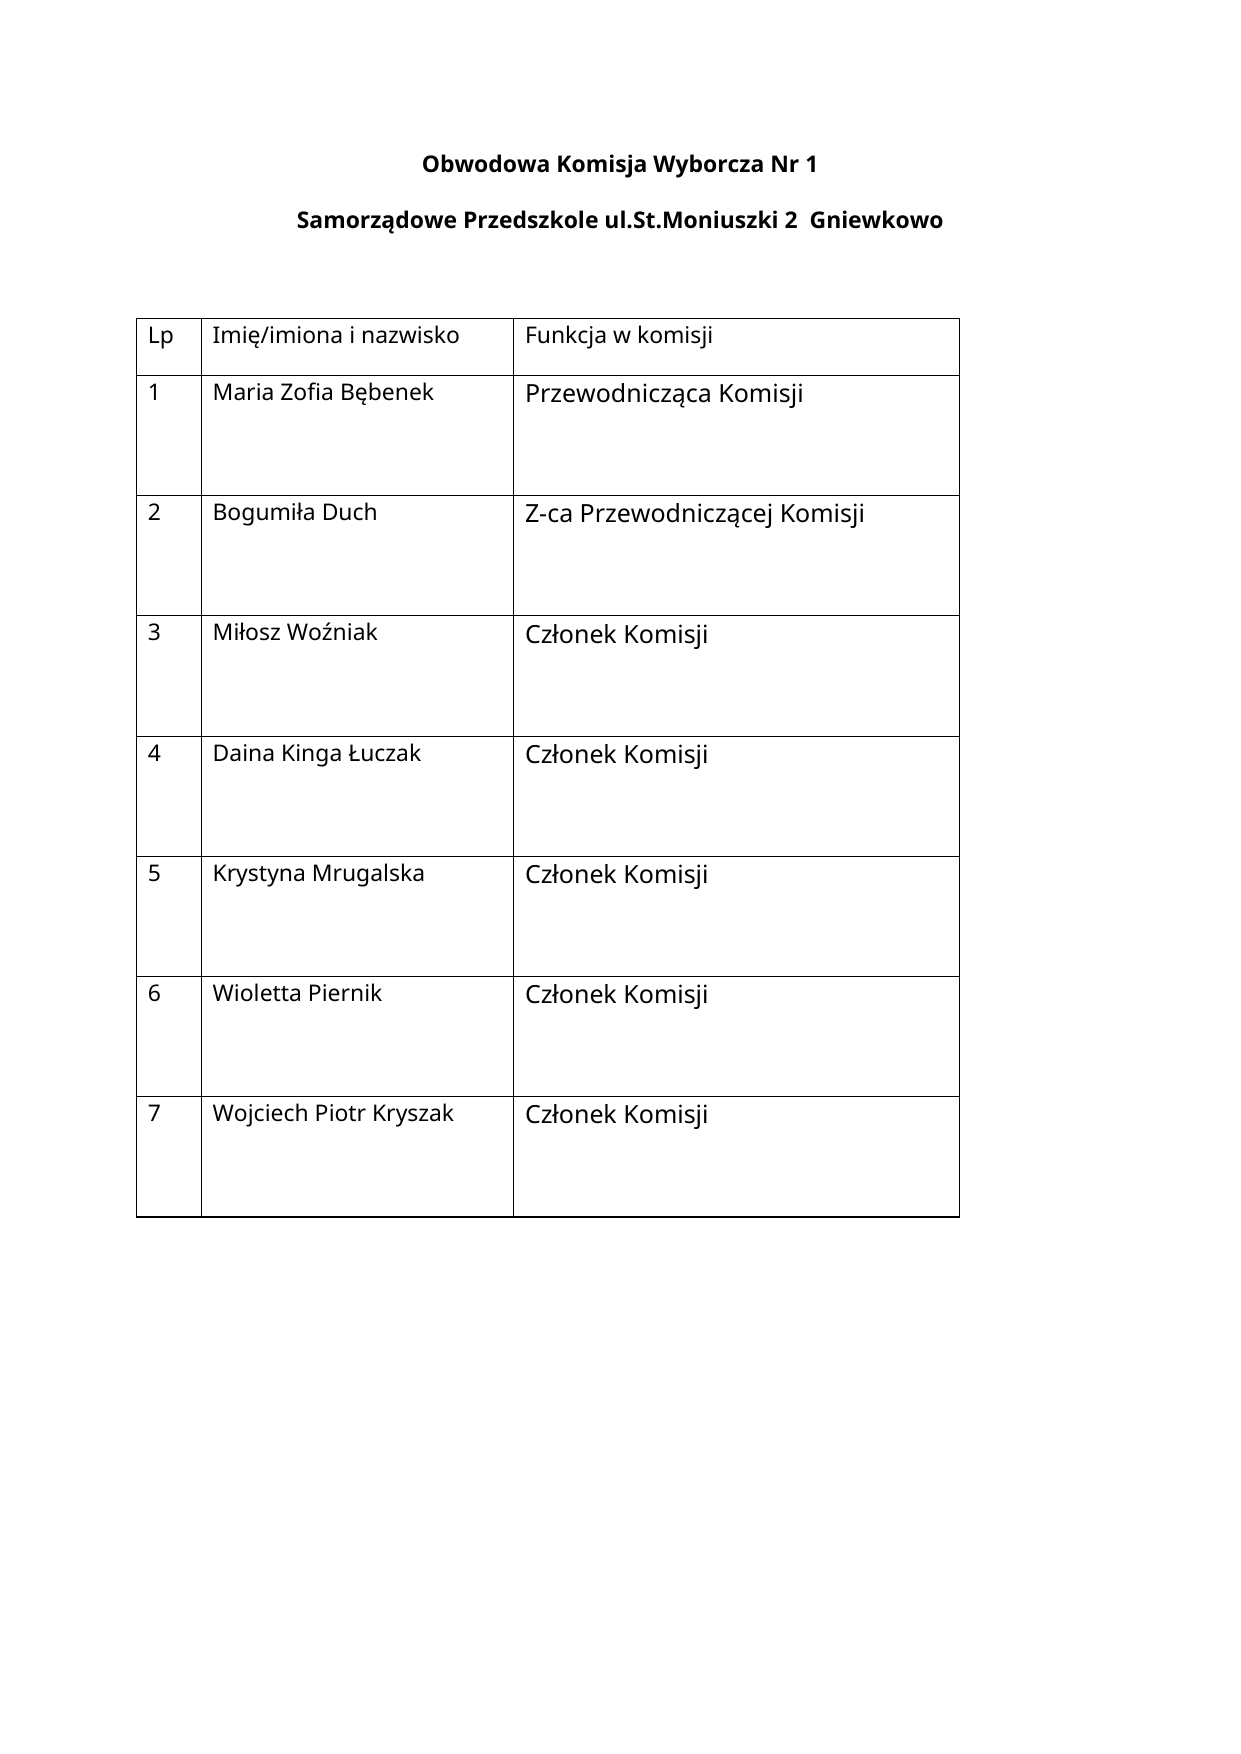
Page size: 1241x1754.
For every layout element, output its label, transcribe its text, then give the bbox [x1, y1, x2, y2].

table_header Funkcja w komisji [514, 319, 959, 375]
table_cell 3 [137, 616, 201, 736]
table_cell Krystyna Mrugalska [202, 857, 513, 976]
table_cell 5 [137, 857, 201, 976]
table_cell 6 [137, 977, 201, 1096]
table_cell Wioletta Piernik [202, 977, 513, 1096]
table_header Imię/imiona i nazwisko [202, 319, 513, 375]
table_cell Przewodnicząca Komisji [514, 376, 959, 495]
table_cell Członek Komisji [514, 857, 959, 976]
table_cell Członek Komisji [514, 616, 959, 736]
table_cell Członek Komisji [514, 737, 959, 856]
table_cell Członek Komisji [514, 1097, 959, 1216]
table_cell 4 [137, 737, 201, 856]
table_cell Wojciech Piotr Kryszak [202, 1097, 513, 1216]
table_cell 2 [137, 496, 201, 615]
table_cell 1 [137, 376, 201, 495]
table_header Lp [137, 319, 201, 375]
text Obwodowa Komisja Wyborcza Nr 1 [148, 148, 1093, 179]
table_cell Bogumiła Duch [202, 496, 513, 615]
table_cell Maria Zofia Bębenek [202, 376, 513, 495]
table_cell Miłosz Woźniak [202, 616, 513, 736]
table_cell 7 [137, 1097, 201, 1216]
text Samorządowe Przedszkole ul.St.Moniuszki 2 Gniewkowo [148, 204, 1093, 236]
table_cell Z-ca Przewodniczącej Komisji [514, 496, 959, 615]
table_cell Daina Kinga Łuczak [202, 737, 513, 856]
table_cell Członek Komisji [514, 977, 959, 1096]
